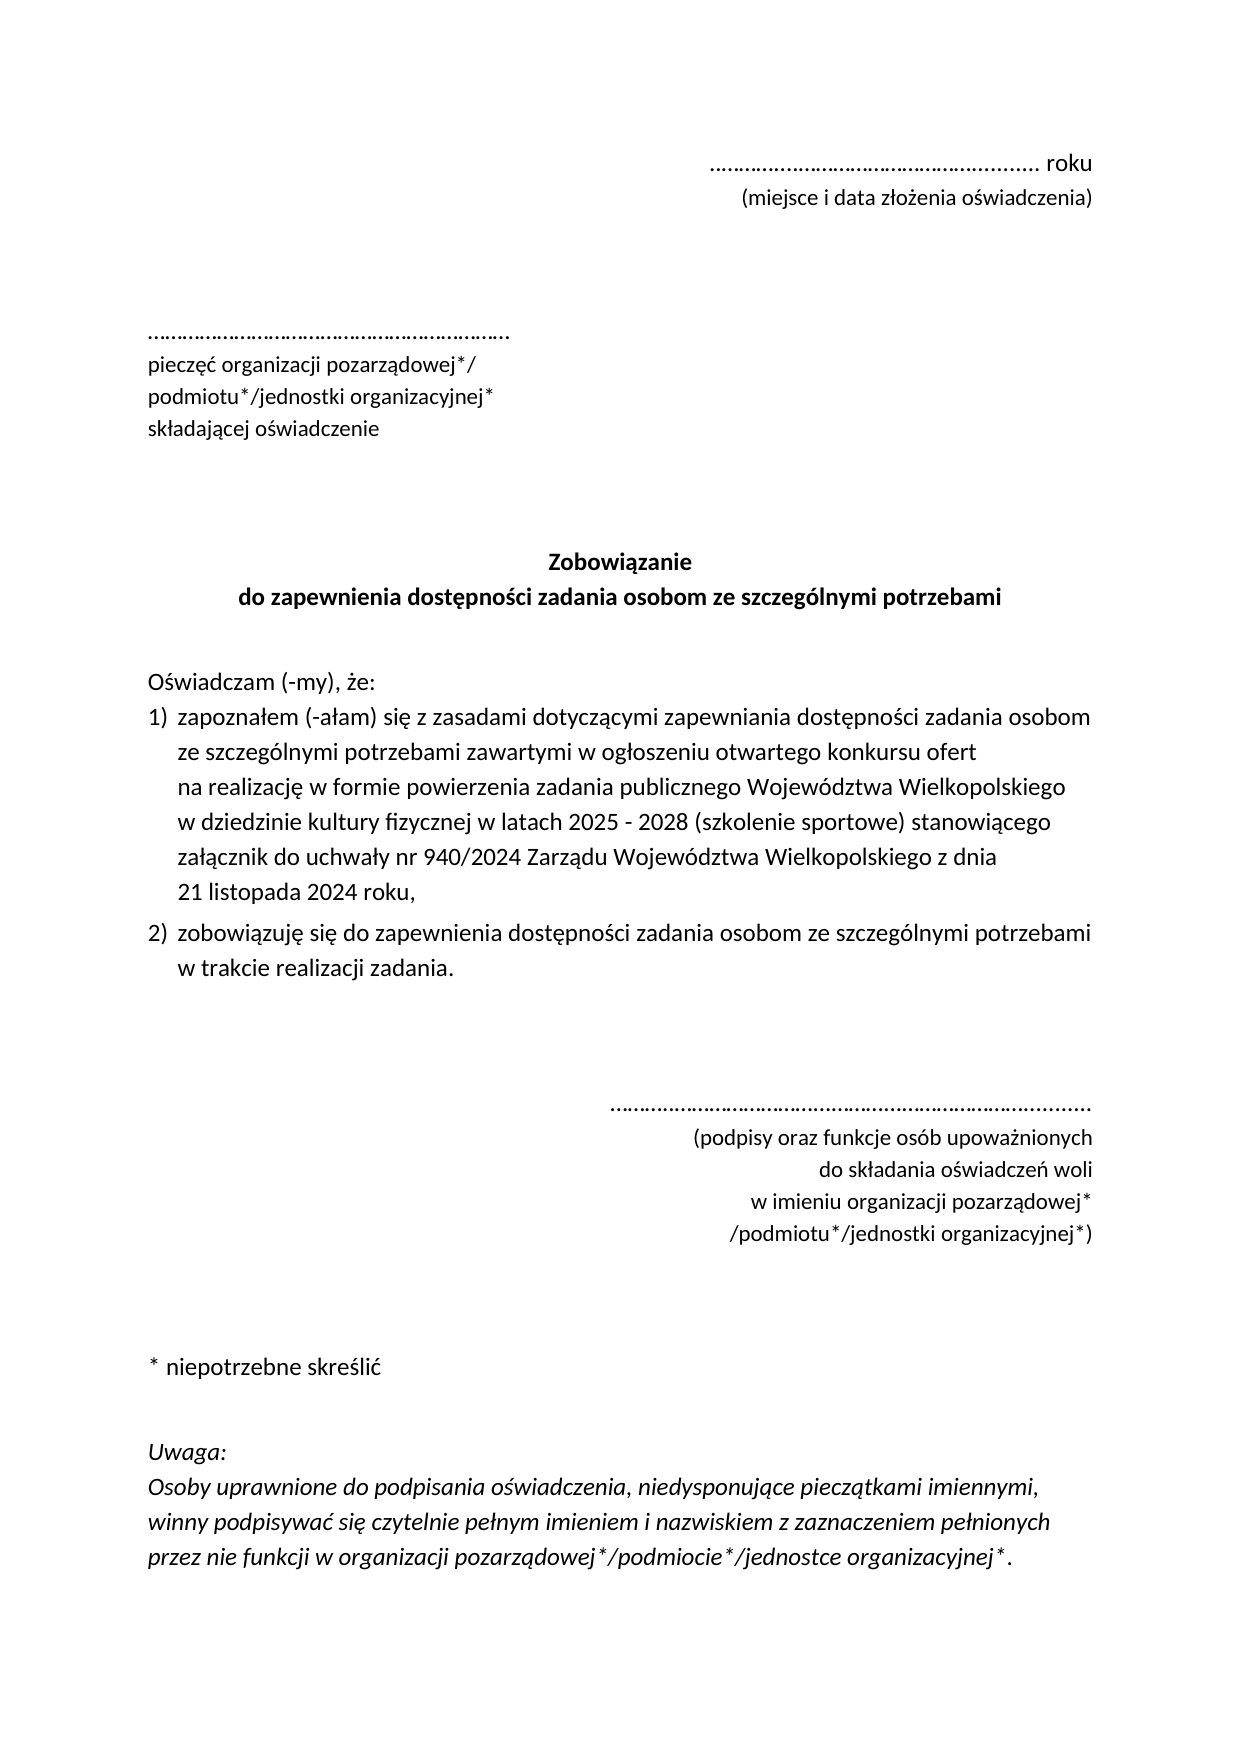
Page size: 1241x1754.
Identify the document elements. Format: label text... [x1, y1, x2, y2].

list zobowiązuję się do zapewnienia dostępności zadania osobom ze szczególnymi potrzebami w trakcie realizacji zadania. [148, 918, 1093, 983]
text ..………....…………………………........... roku [148, 148, 1093, 178]
list zapoznałem (-ałam) się z zasadami dotyczącymi zapewniania dostępności zadania osobom ze szczególnymi potrzebami zawartymi w ogłoszeniu otwartego konkursu ofert na realizację w formie powierzenia zadania publicznego Województwa Wielkopolskiego w dziedzinie kultury fizycznej w latach 2025 - 2028 (szkolenie sportowe) stanowiącego załącznik do uchwały nr 940/2024 Zarządu Województwa Wielkopolskiego z dnia 21 listopada 2024 roku, [148, 701, 1093, 907]
text Zobowiązanie [148, 546, 1093, 577]
text w imieniu organizacji pozarządowej* [148, 1187, 1093, 1215]
text ……………………………………………………… [148, 315, 1093, 345]
text pieczęć organizacji pozarządowej*/ [148, 350, 1093, 378]
text ………..……………………...………...…………………........... [148, 1088, 1093, 1118]
text Osoby uprawnione do podpisania oświadczenia, niedysponujące pieczątkami imiennymi, winny podpisywać się czytelnie pełnym imieniem i nazwiskiem z zaznaczeniem pełnionych przez nie funkcji w organizacji pozarządowej*/podmiocie*/jednostce organizacyjnej*. [148, 1471, 1093, 1572]
text Oświadczam (-my), że: [148, 666, 1093, 697]
text podmiotu*/jednostki organizacyjnej* [148, 382, 1093, 410]
text (miejsce i data złożenia oświadczenia) [148, 183, 1093, 211]
text składającej oświadczenie [148, 414, 1093, 442]
text * niepotrzebne skreślić [148, 1351, 1093, 1382]
text Uwaga: [148, 1436, 1093, 1467]
text do zapewnienia dostępności zadania osobom ze szczególnymi potrzebami [148, 581, 1093, 612]
text (podpisy oraz funkcje osób upoważnionych [148, 1123, 1093, 1151]
text /podmiotu*/jednostki organizacyjnej*) [148, 1219, 1093, 1247]
text do składania oświadczeń woli [148, 1155, 1093, 1183]
